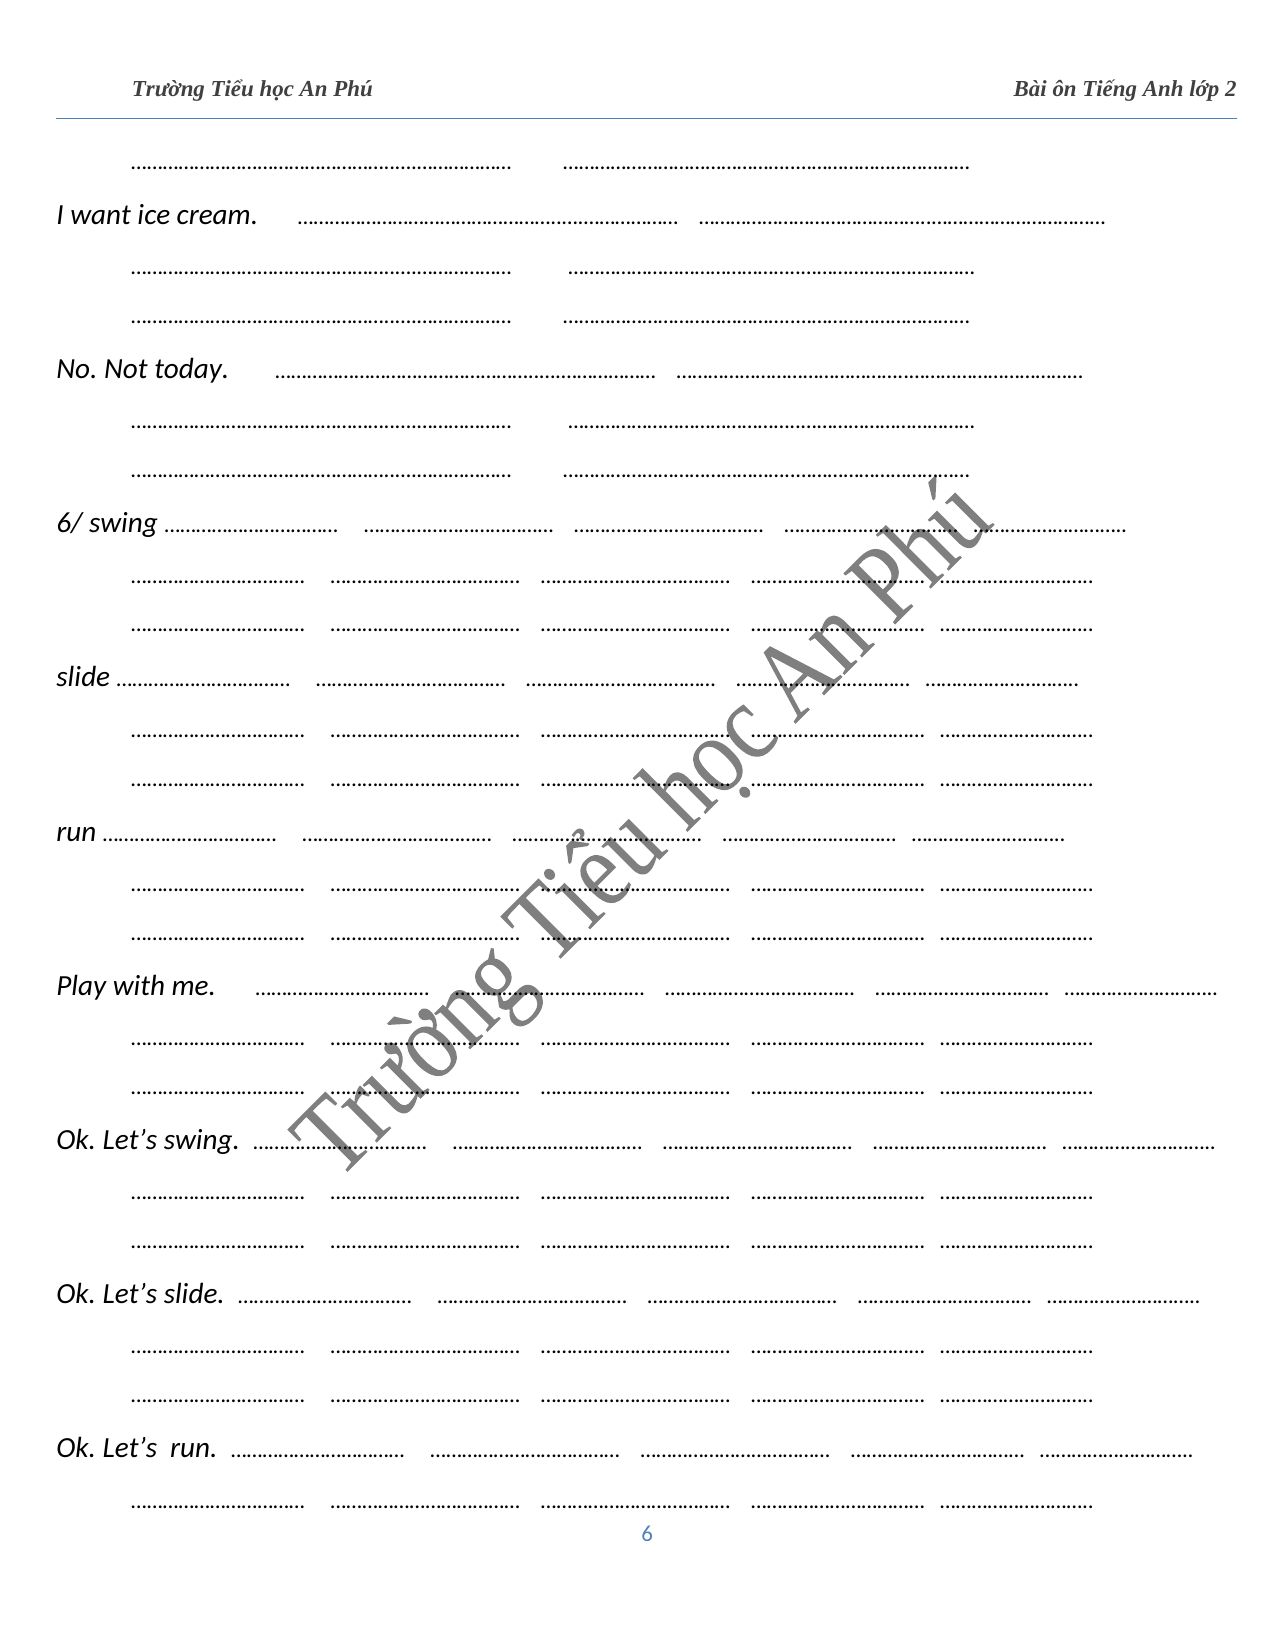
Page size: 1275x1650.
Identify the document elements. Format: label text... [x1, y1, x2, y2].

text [56, 147, 1237, 175]
text …………………………… ……………………………… ……………………………… …………………………… ……………………….. [56, 869, 1237, 897]
text I want ice cream. …………………………………………..….……………… ……………………………………..…………………………… [56, 196, 1237, 232]
text run …………………………… ……………………………… ……………………………… …………………………… ……………………….. [56, 813, 1237, 848]
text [56, 1486, 1237, 1514]
text …………………………… ……………………………… ……………………………… …………………………… ……………………….. [56, 764, 1237, 792]
text …………………………… ……………………………… ……………………………… …………………………… ……………………….. [56, 1023, 1237, 1051]
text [56, 1380, 1237, 1408]
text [56, 252, 1237, 280]
text …………………………………………..….……………… ……………………………………..…………………………… [56, 407, 1237, 434]
text …………………………… ……………………………… ……………………………… …………………………… ……………………….. [56, 1177, 1237, 1205]
text slide …………………………… ……………………………… ……………………………… …………………………… ……………………….. [56, 658, 1237, 694]
text …………………………… ……………………………… ……………………………… …………………………… ……………………….. [56, 561, 1237, 589]
text …………………………………………..….……………… ……………………………………..…………………………… [56, 455, 1237, 483]
text Play with me. …………………………… ……………………………… ……………………………… …………………………… ……………………….. [56, 967, 1237, 1002]
text No. Not today. …………………………………………..….……………… ……………………………………..…………………………… [56, 350, 1237, 386]
text Ok. Let’s slide. …………………………… ……………………………… ……………………………… …………………………… ……………………….. [56, 1275, 1237, 1311]
text …………………………………………..….……………… ……………………………………..…………………………… [56, 301, 1237, 329]
text Ok. Let’s swing. …………………………… ……………………………… ……………………………… …………………………… ……………………….. [56, 1121, 1237, 1157]
text 6/ swing …………………………… ……………………………… ……………………………… …………………………… ……………………….. [56, 504, 1237, 540]
text …………………………… ……………………………… ……………………………… …………………………… ……………………….. [56, 1226, 1237, 1254]
text …………………………… ……………………………… ……………………………… …………………………… ……………………….. [56, 1072, 1237, 1100]
text …………………………… ……………………………… ……………………………… …………………………… ……………………….. [56, 715, 1237, 743]
text …………………………… ……………………………… ……………………………… …………………………… ……………………….. [56, 918, 1237, 946]
text …………………………… ……………………………… ……………………………… …………………………… ……………………….. [56, 1332, 1237, 1359]
text Ok. Let’s run. …………………………… ……………………………… ……………………………… …………………………… ……………………….. [56, 1429, 1237, 1465]
text …………………………… ……………………………… ……………………………… …………………………… ……………………….. [56, 609, 1237, 638]
